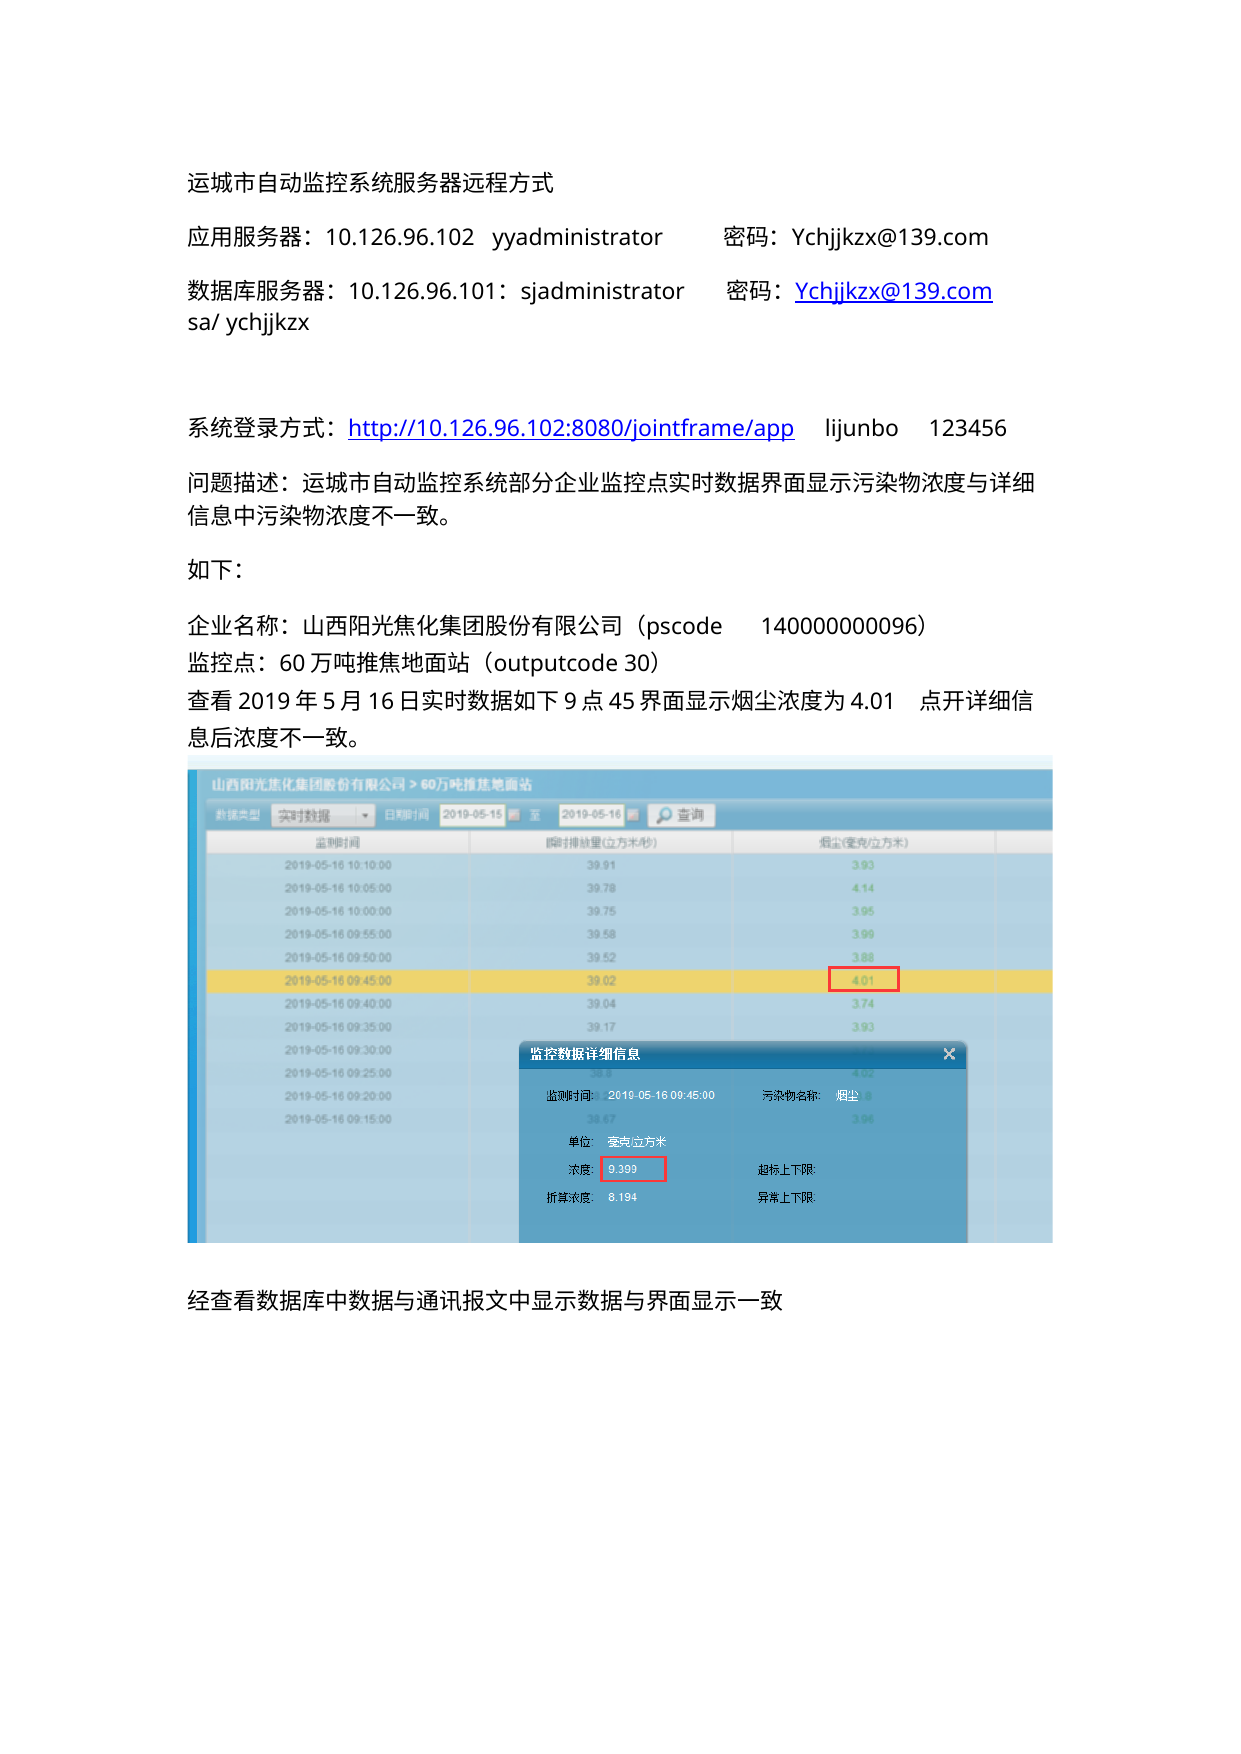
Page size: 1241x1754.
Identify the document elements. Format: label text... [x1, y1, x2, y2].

text 企业名称：山西阳光焦化集团股份有限公司（pscode 140000000096） [187, 606, 1053, 643]
text 数据库服务器：10.126.96.101：sjadministrator 密码：Ychjjkzx@139.com sa/ ychjjkzx [187, 273, 1053, 337]
text 系统登录方式：http://10.126.96.102:8080/jointframe/app lijunbo 123456 [187, 410, 1053, 443]
text 监控点：60万吨推焦地面站（outputcode 30） [187, 643, 1053, 681]
text 查看2019年5月16日实时数据如下9点45界面显示烟尘浓度为4.01 点开详细信息后浓度不一致。 [187, 681, 1053, 755]
text 如下： [187, 552, 1053, 585]
text 应用服务器：10.126.96.102 yyadministrator 密码：Ychjjkzx@139.com [187, 218, 1053, 252]
text 问题描述：运城市自动监控系统部分企业监控点实时数据界面显示污染物浓度与详细信息中污染物浓度不一致。 [187, 464, 1053, 531]
picture [187, 755, 1053, 1243]
text 运城市自动监控系统服务器远程方式 [187, 164, 1053, 198]
text 经查看数据库中数据与通讯报文中显示数据与界面显示一致 [187, 1281, 1053, 1318]
